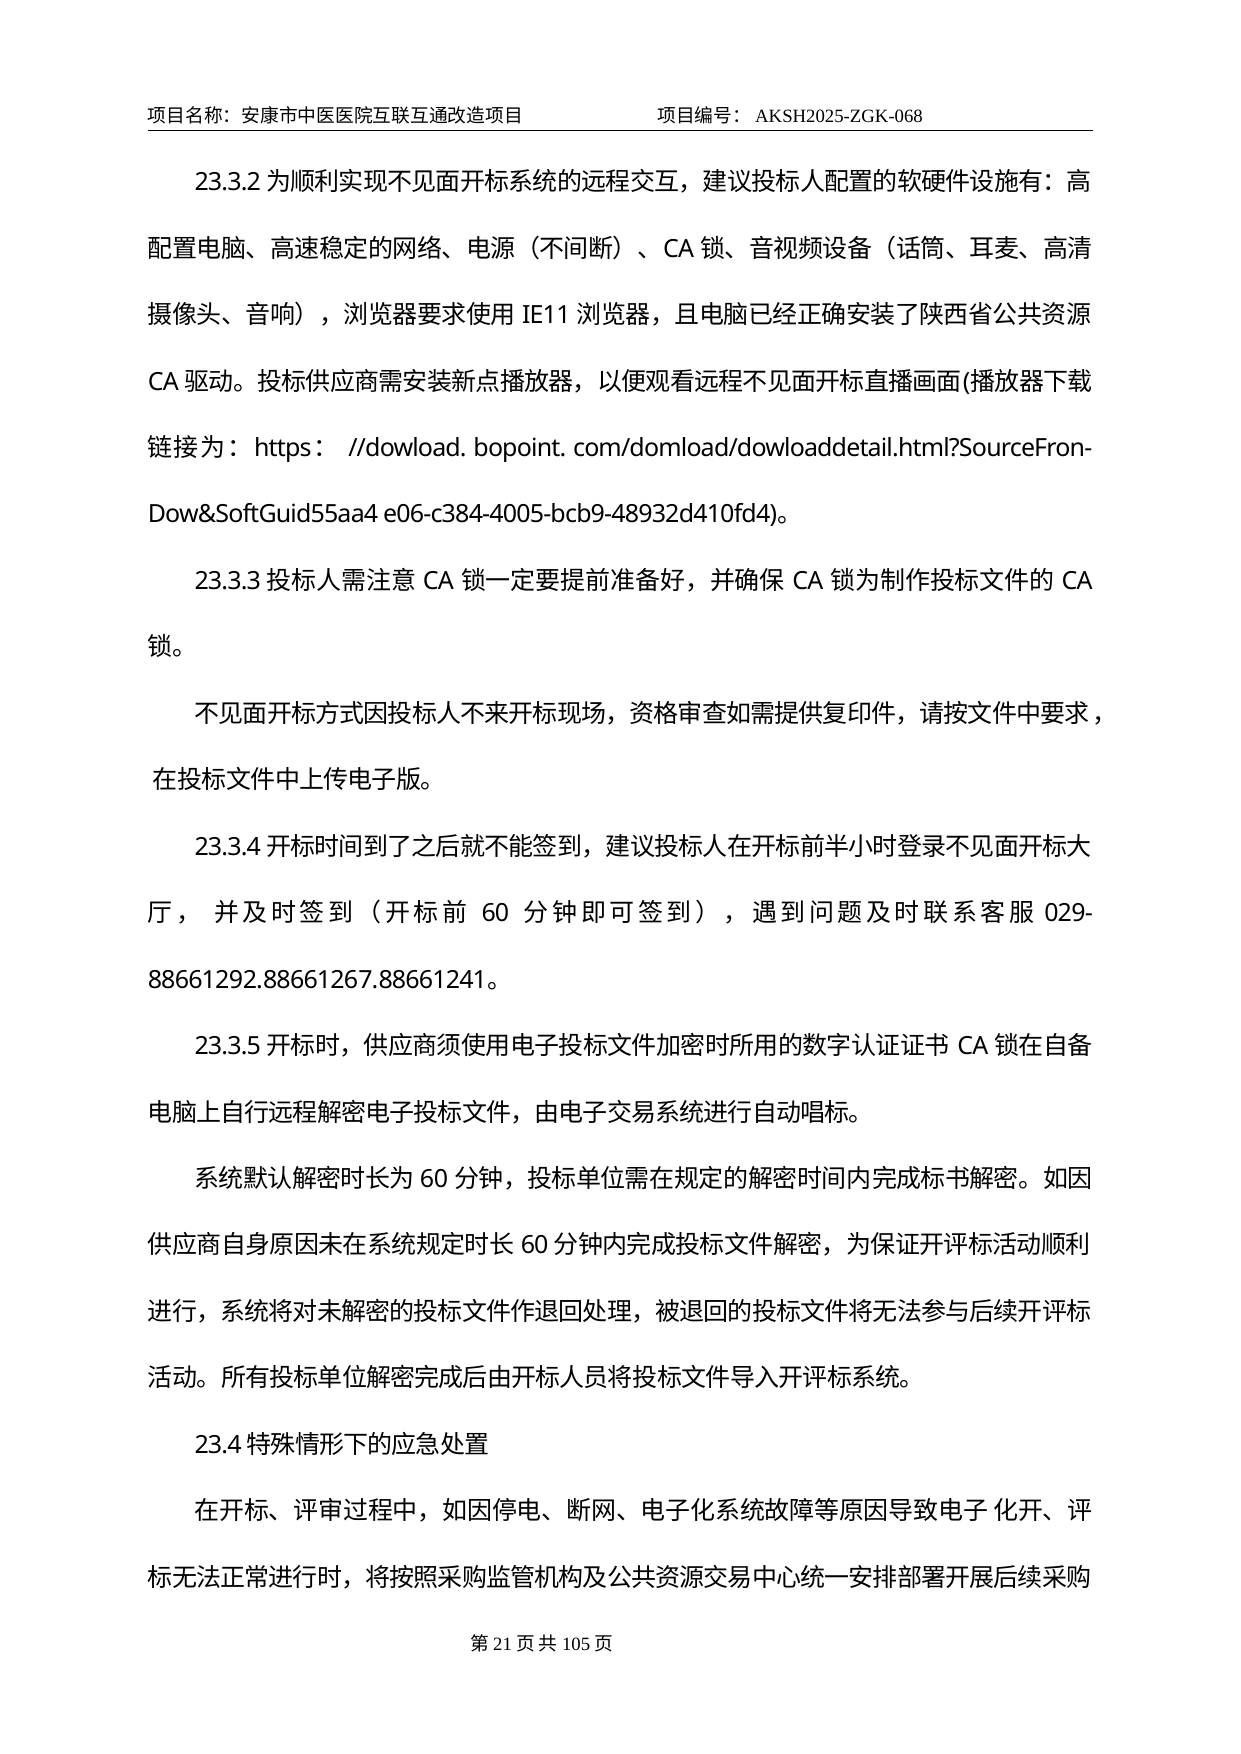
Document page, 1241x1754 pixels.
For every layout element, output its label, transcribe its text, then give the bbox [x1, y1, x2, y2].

text 23.3.5开标时，供应商须使用电子投标文件加密时所用的数字认证证书CA 锁在自备电脑上自行远程解密电子投标文件，由电子交易系统进行自动唱标。 [148, 1011, 1093, 1143]
text 23.4特殊情形下的应急处置 [148, 1409, 1093, 1476]
text 23.3.4开标时间到了之后就不能签到，建议投标人在开标前半小时登录不见面开标大厅， 并及时签到（开标前 60 分钟即可签到），遇到问题及时联系客服029-88661292.88661267.88661241。 [148, 811, 1093, 1011]
text 23.3.3投标人需注意 CA 锁一定要提前准备好，并确保 CA 锁为制作投标文件的 CA 锁。 [148, 545, 1093, 678]
text 23.3.2为顺利实现不见面开标系统的远程交互，建议投标人配置的软硬件设施有：高配置电脑、高速稳定的网络、电源（不间断）、CA 锁、音视频设备（话筒、耳麦、高清摄像头、音响），浏览器要求使用 IE11 浏览器，且电脑已经正确安装了陕西省公共资源 CA 驱动。投标供应商需安装新点播放器，以便观看远程不见面开标直播画面(播放器下载链接为：https： //dowload. bopoint. com/domload/dowloaddetail.html?SourceFron-Dow&SoftGuid55aa4 e06-c384-4005-bcb9-48932d410fd4)。 [148, 147, 1093, 545]
text 不见面开标方式因投标人不来开标现场，资格审查如需提供复印件，请按文件中要求， 在投标文件中上传电子版。 [148, 678, 1093, 811]
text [148, 1476, 1093, 1609]
text 系统默认解密时长为60 分钟，投标单位需在规定的解密时间内完成标书解密。如因供应商自身原因未在系统规定时长60分钟内完成投标文件解密，为保证开评标活动顺利进行，系统将对未解密的投标文件作退回处理，被退回的投标文件将无法参与后续开评标活动。所有投标单位解密完成后由开标人员将投标文件导入开评标系统。 [148, 1143, 1093, 1409]
